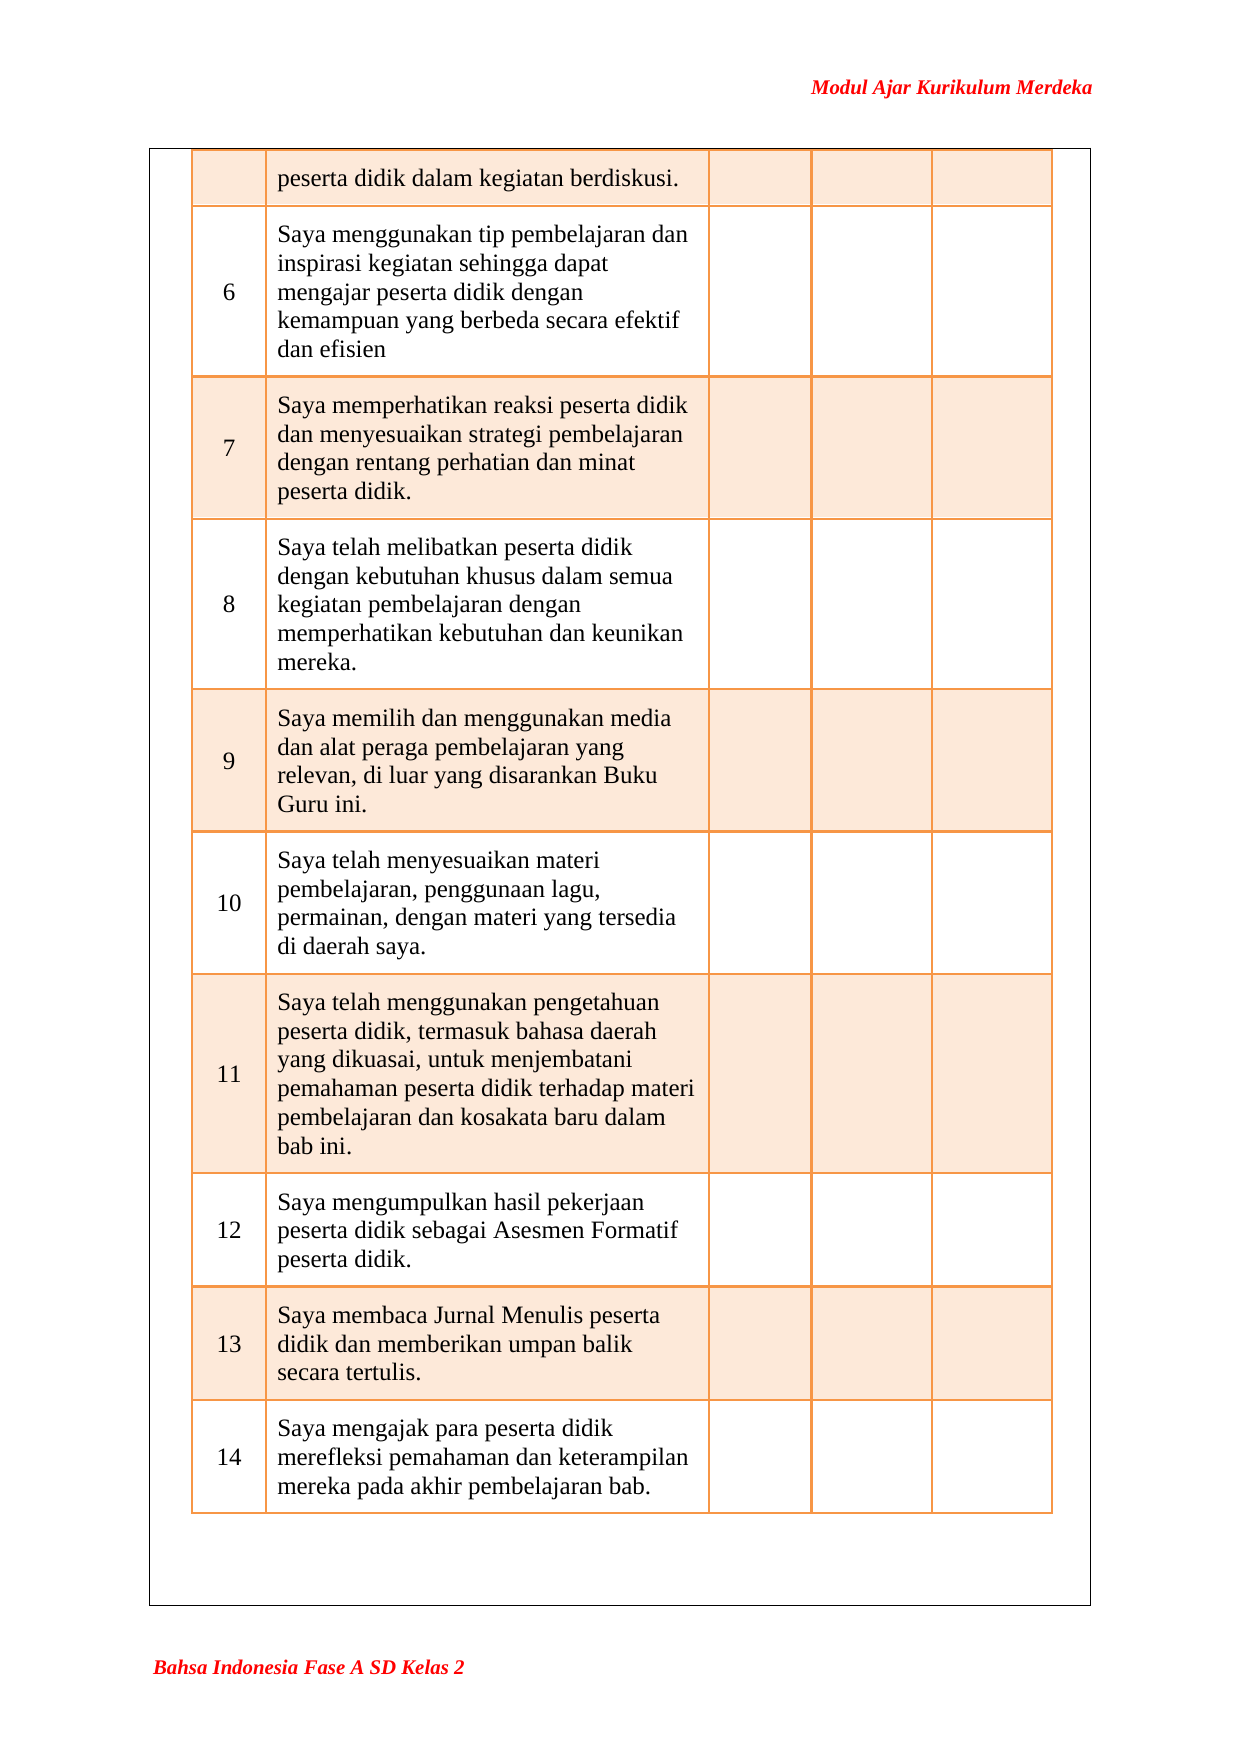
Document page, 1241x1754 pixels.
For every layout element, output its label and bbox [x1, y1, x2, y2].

table_cell [150, 149, 1090, 1605]
